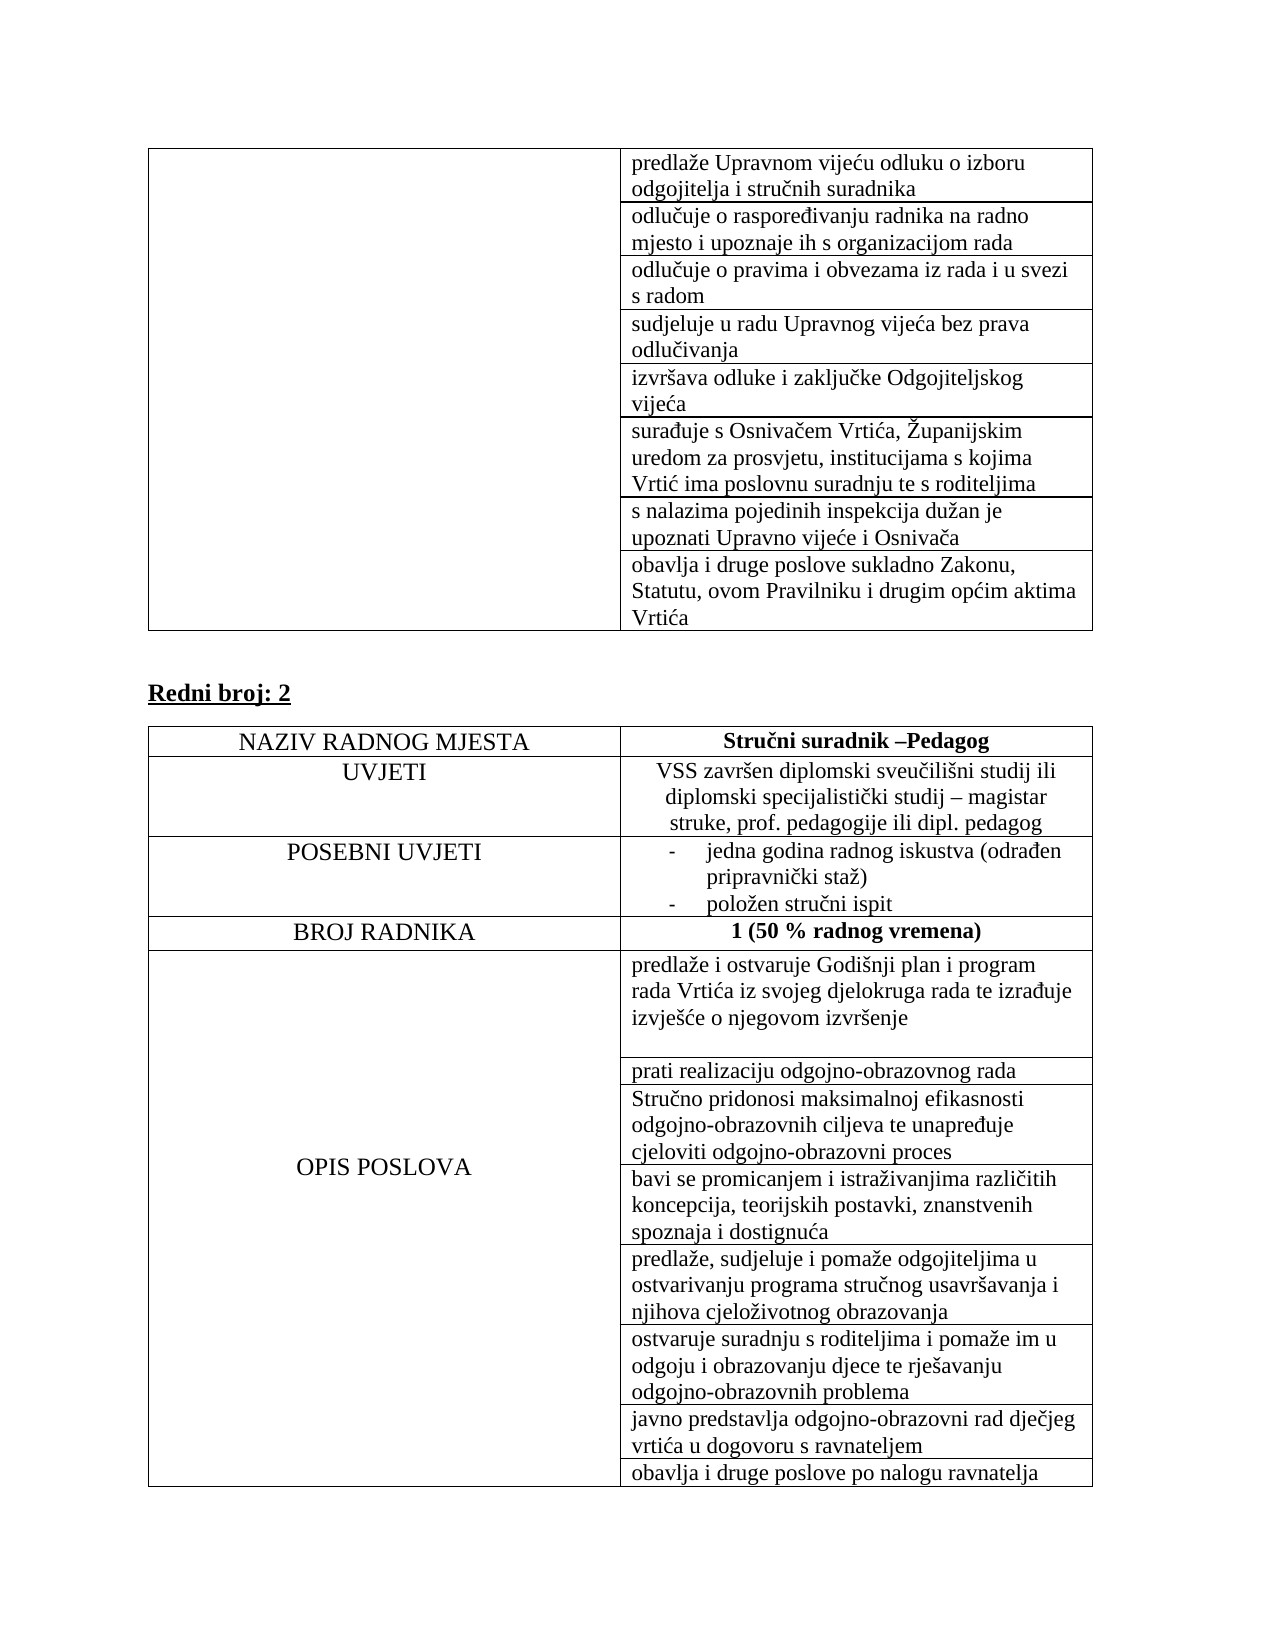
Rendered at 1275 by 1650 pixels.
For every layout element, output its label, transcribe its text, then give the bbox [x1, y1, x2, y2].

table_cell prati realizaciju odgojno-obrazovnog rada [621, 1058, 1092, 1084]
table_cell jedna godina radnog iskustva (odrađen pripravnički staž) položen stručni ispit [621, 837, 1092, 916]
table_cell 1 (50 % radnog vremena) [621, 917, 1092, 950]
table_cell POSEBNI UVJETI [149, 837, 620, 916]
table_header Stručni suradnik –Pedagog [621, 727, 1092, 756]
table_cell bavi se promicanjem i istraživanjima različitih koncepcija, teorijskih postavki, znanstvenih spoznaja i dostignuća [621, 1165, 1092, 1244]
table_cell s nalazima pojedinih inspekcija dužan je upoznati Upravno vijeće i Osnivača [621, 498, 1092, 550]
table_cell ostvaruje suradnju s roditeljima i pomaže im u odgoju i obrazovanju djece te rješavanju odgojno-obrazovnih problema [621, 1325, 1092, 1404]
table_cell obavlja i druge poslove sukladno Zakonu, Statutu, ovom Pravilniku i drugim općim aktima Vrtića [621, 551, 1092, 630]
table_cell odlučuje o pravima i obvezama iz rada i u svezi s radom [621, 256, 1092, 309]
table_cell odlučuje o raspoređivanju radnika na radno mjesto i upoznaje ih s organizacijom rada [621, 203, 1092, 255]
table_cell predlaže, sudjeluje i pomaže odgojiteljima u ostvarivanju programa stručnog usavršavanja i njihova cjeloživotnog obrazovanja [621, 1245, 1092, 1324]
table_header NAZIV RADNOG MJESTA [149, 727, 620, 756]
table_cell BROJ RADNIKA [149, 917, 620, 950]
table_cell Stručno pridonosi maksimalnoj efikasnosti odgojno-obrazovnih ciljeva te unapređuje cjeloviti odgojno-obrazovni proces [621, 1085, 1092, 1164]
table_cell izvršava odluke i zaključke Odgojiteljskog vijeća [621, 364, 1092, 416]
table_cell UVJETI [149, 757, 620, 836]
text Redni broj: 2 [148, 678, 1127, 707]
table_cell predlaže i ostvaruje Godišnji plan i program rada Vrtića iz svojeg djelokruga rada te izrađuje izvješće o njegovom izvršenje [621, 951, 1092, 1057]
table_cell javno predstavlja odgojno-obrazovni rad dječjeg vrtića u dogovoru s ravnateljem [621, 1405, 1092, 1458]
table_cell obavlja i druge poslove po nalogu ravnatelja [621, 1459, 1092, 1486]
table_cell OPIS POSLOVA [149, 951, 620, 1486]
table_cell surađuje s Osnivačem Vrtića, Županijskim uredom za prosvjetu, institucijama s kojima Vrtić ima poslovnu suradnju te s roditeljima [621, 418, 1092, 496]
table_cell [149, 149, 620, 630]
table_cell sudjeluje u radu Upravnog vijeća bez prava odlučivanja [621, 310, 1092, 363]
table_cell VSS završen diplomski sveučilišni studij ili diplomski specijalistički studij – magistar struke, prof. pedagogije ili dipl. pedagog [621, 757, 1092, 836]
table_cell predlaže Upravnom vijeću odluku o izboru odgojitelja i stručnih suradnika [621, 149, 1092, 201]
